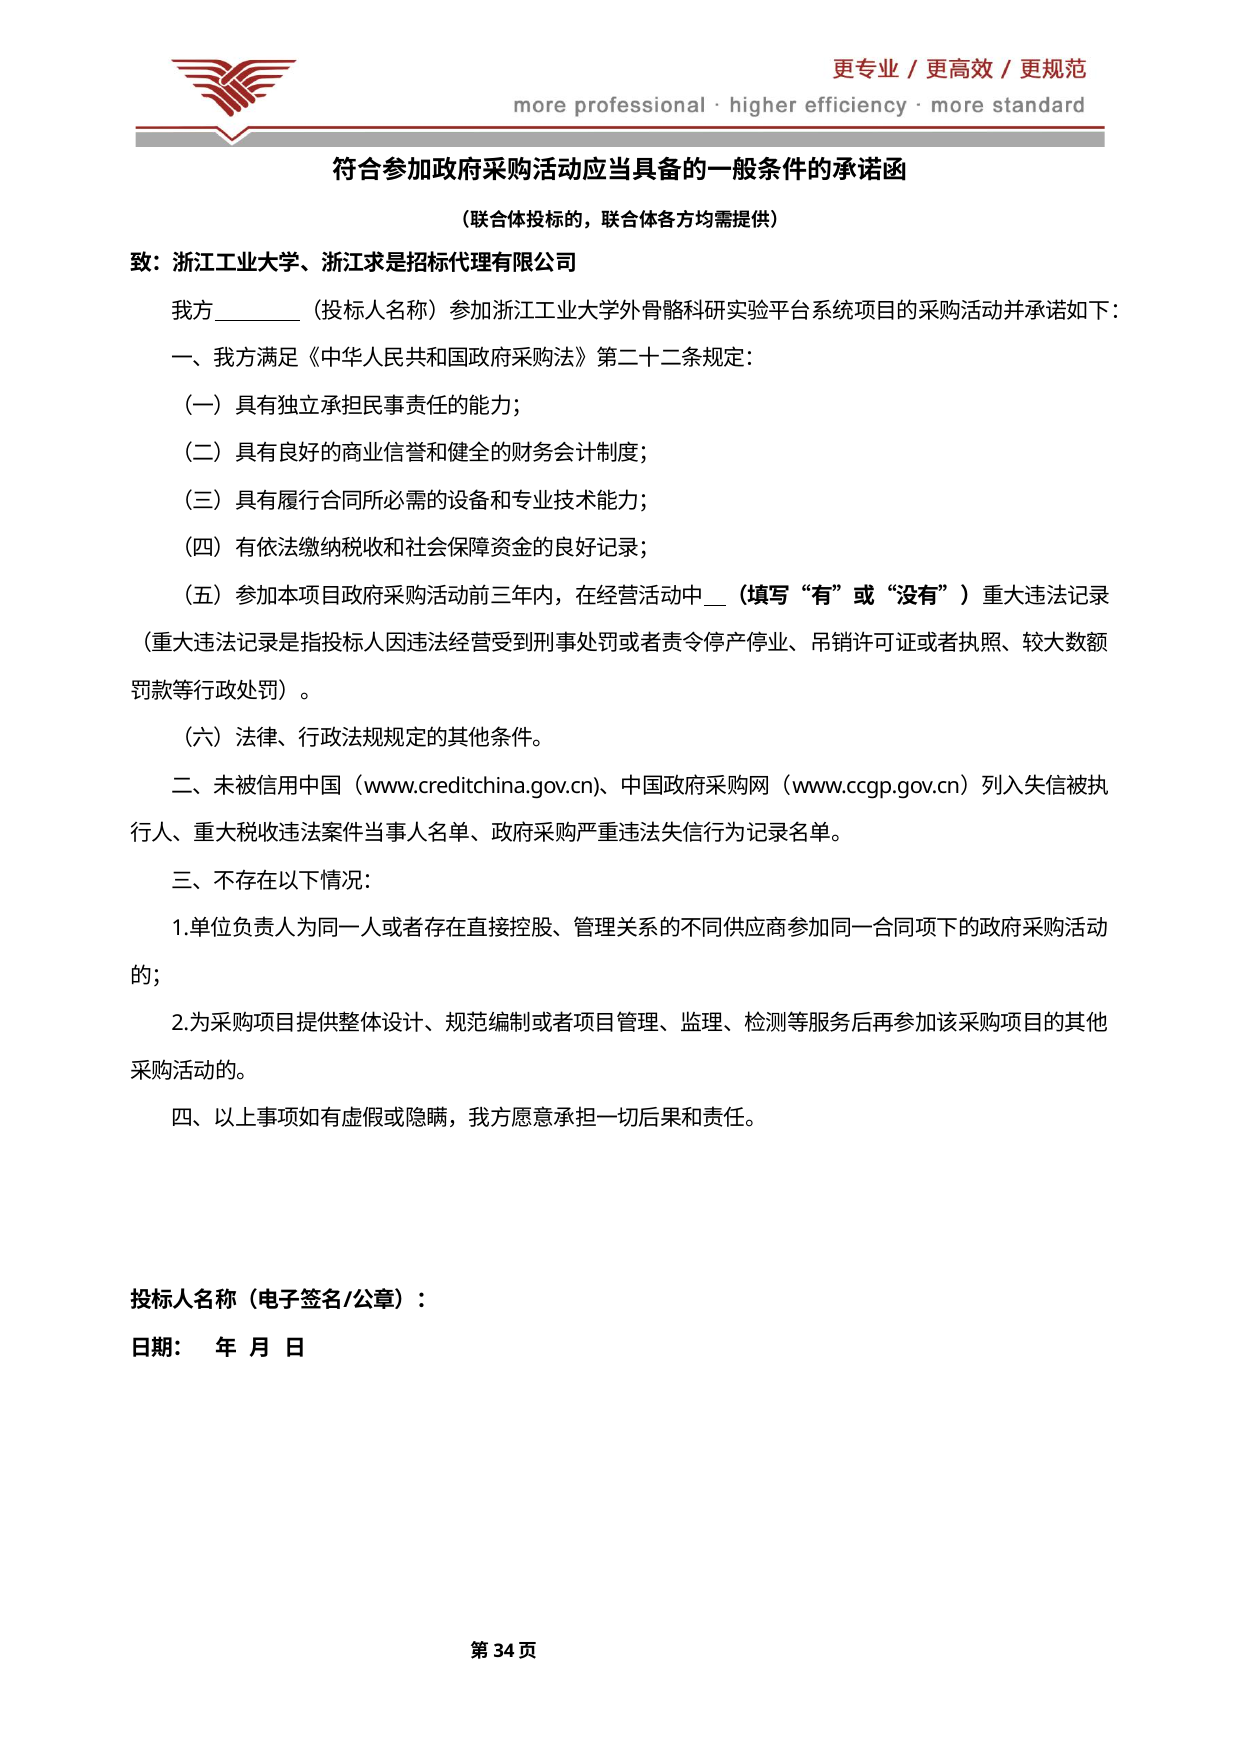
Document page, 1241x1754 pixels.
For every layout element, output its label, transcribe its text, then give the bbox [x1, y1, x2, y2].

text 四、以上事项如有虚假或隐瞒，我方愿意承担一切后果和责任。 [130, 1100, 1110, 1132]
text （三）具有履行合同所必需的设备和专业技术能力； [130, 483, 1110, 514]
text 符合参加政府采购活动应当具备的一般条件的承诺函 [130, 150, 1110, 186]
text 2.为采购项目提供整体设计、规范编制或者项目管理、监理、检测等服务后再参加该采购项目的其他采购活动的。 [130, 1005, 1110, 1084]
picture [135, 35, 1105, 147]
text 投标人名称（电子签名/公章）： [130, 1282, 1110, 1314]
text （五）参加本项目政府采购活动前三年内，在经营活动中 （填写“有”或“没有”）重大违法记录（重大违法记录是指投标人因违法经营受到刑事处罚或者责令停产停业、吊销许可证或者执照、较大数额罚款等行政处罚）。 [130, 578, 1110, 704]
text （一）具有独立承担民事责任的能力； [130, 388, 1110, 419]
text 致：浙江工业大学、浙江求是招标代理有限公司 [130, 245, 1110, 277]
text （四）有依法缴纳税收和社会保障资金的良好记录； [130, 530, 1110, 562]
text （六）法律、行政法规规定的其他条件。 [130, 720, 1110, 752]
text （二）具有良好的商业信誉和健全的财务会计制度； [130, 435, 1110, 467]
text 1.单位负责人为同一人或者存在直接控股、管理关系的不同供应商参加同一合同项下的政府采购活动的； [130, 910, 1110, 989]
text 二、未被信用中国（www.creditchina.gov.cn)、中国政府采购网（www.ccgp.gov.cn）列入失信被执行人、重大税收违法案件当事人名单、政府采购严重违法失信行为记录名单。 [130, 768, 1110, 847]
text 日期： 年 月 日 [130, 1329, 1110, 1361]
text 三、不存在以下情况： [130, 863, 1110, 894]
text 一、我方满足《中华人民共和国政府采购法》第二十二条规定： [130, 340, 1110, 372]
text 我方 （投标人名称）参加浙江工业大学外骨骼科研实验平台系统项目的采购活动并承诺如下： [130, 293, 1110, 324]
text （联合体投标的，联合体各方均需提供） [130, 204, 1110, 232]
